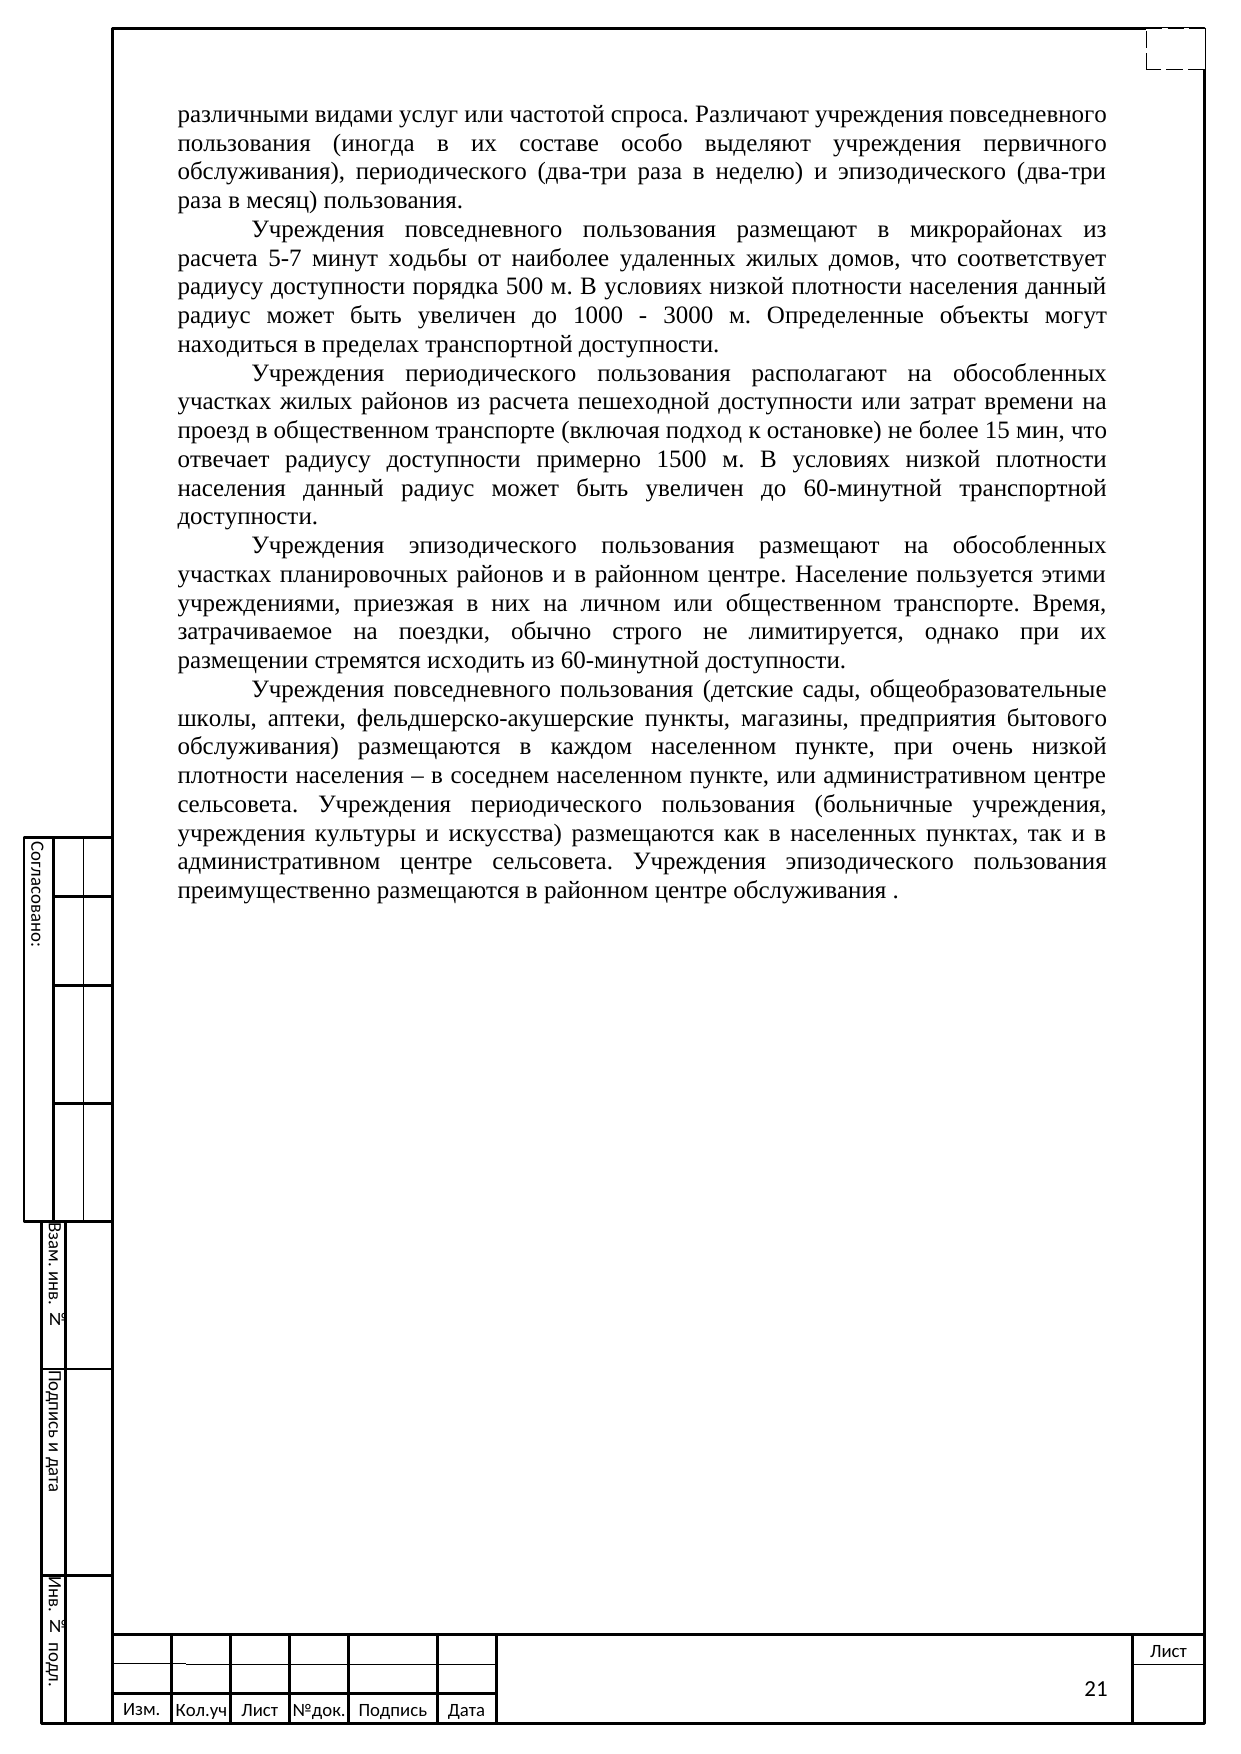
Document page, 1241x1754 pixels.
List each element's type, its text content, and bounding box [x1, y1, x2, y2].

text Учреждения повседневного пользования размещают в микрорайонах из расчета 5-7 минут ходьбы от наиболее удаленных жилых домов, что соответствует радиусу доступности порядка 500 м. В условиях низкой плотности населения данный радиус может быть увеличен до 1000 - 3000 м. Определенные объекты могут находиться в пределах транспортной доступности. [177, 214, 1107, 358]
text Учреждения повседневного пользования (детские сады, общеобразовательные школы, аптеки, фельдшерско-акушерские пункты, магазины, предприятия бытового обслуживания) размещаются в каждом населенном пункте, при очень низкой плотности населения – в соседнем населенном пункте, или административном центре сельсовета. Учреждения периодического пользования (больничные учреждения, учреждения культуры и искусства) размещаются как в населенных пунктах, так и в административном центре сельсовета. Учреждения эпизодического пользования преимущественно размещаются в районном центре обслуживания . [177, 674, 1107, 904]
text Учреждения периодического пользования располагают на обособленных участках жилых районов из расчета пешеходной доступности или затрат времени на проезд в общественном транспорте (включая подход к остановке) не более 15 мин, что отвечает радиусу доступности примерно 1500 м. В условиях низкой плотности населения данный радиус может быть увеличен до 60-минутной транспортной доступности. [177, 358, 1107, 530]
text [177, 99, 1107, 214]
text Учреждения эпизодического пользования размещают на обособленных участках планировочных районов и в районном центре. Население пользуется этими учреждениями, приезжая в них на личном или общественном транспорте. Время, затрачиваемое на поездки, обычно строго не лимитируется, однако при их размещении стремятся исходить из 60-минутной доступности. [177, 530, 1107, 674]
